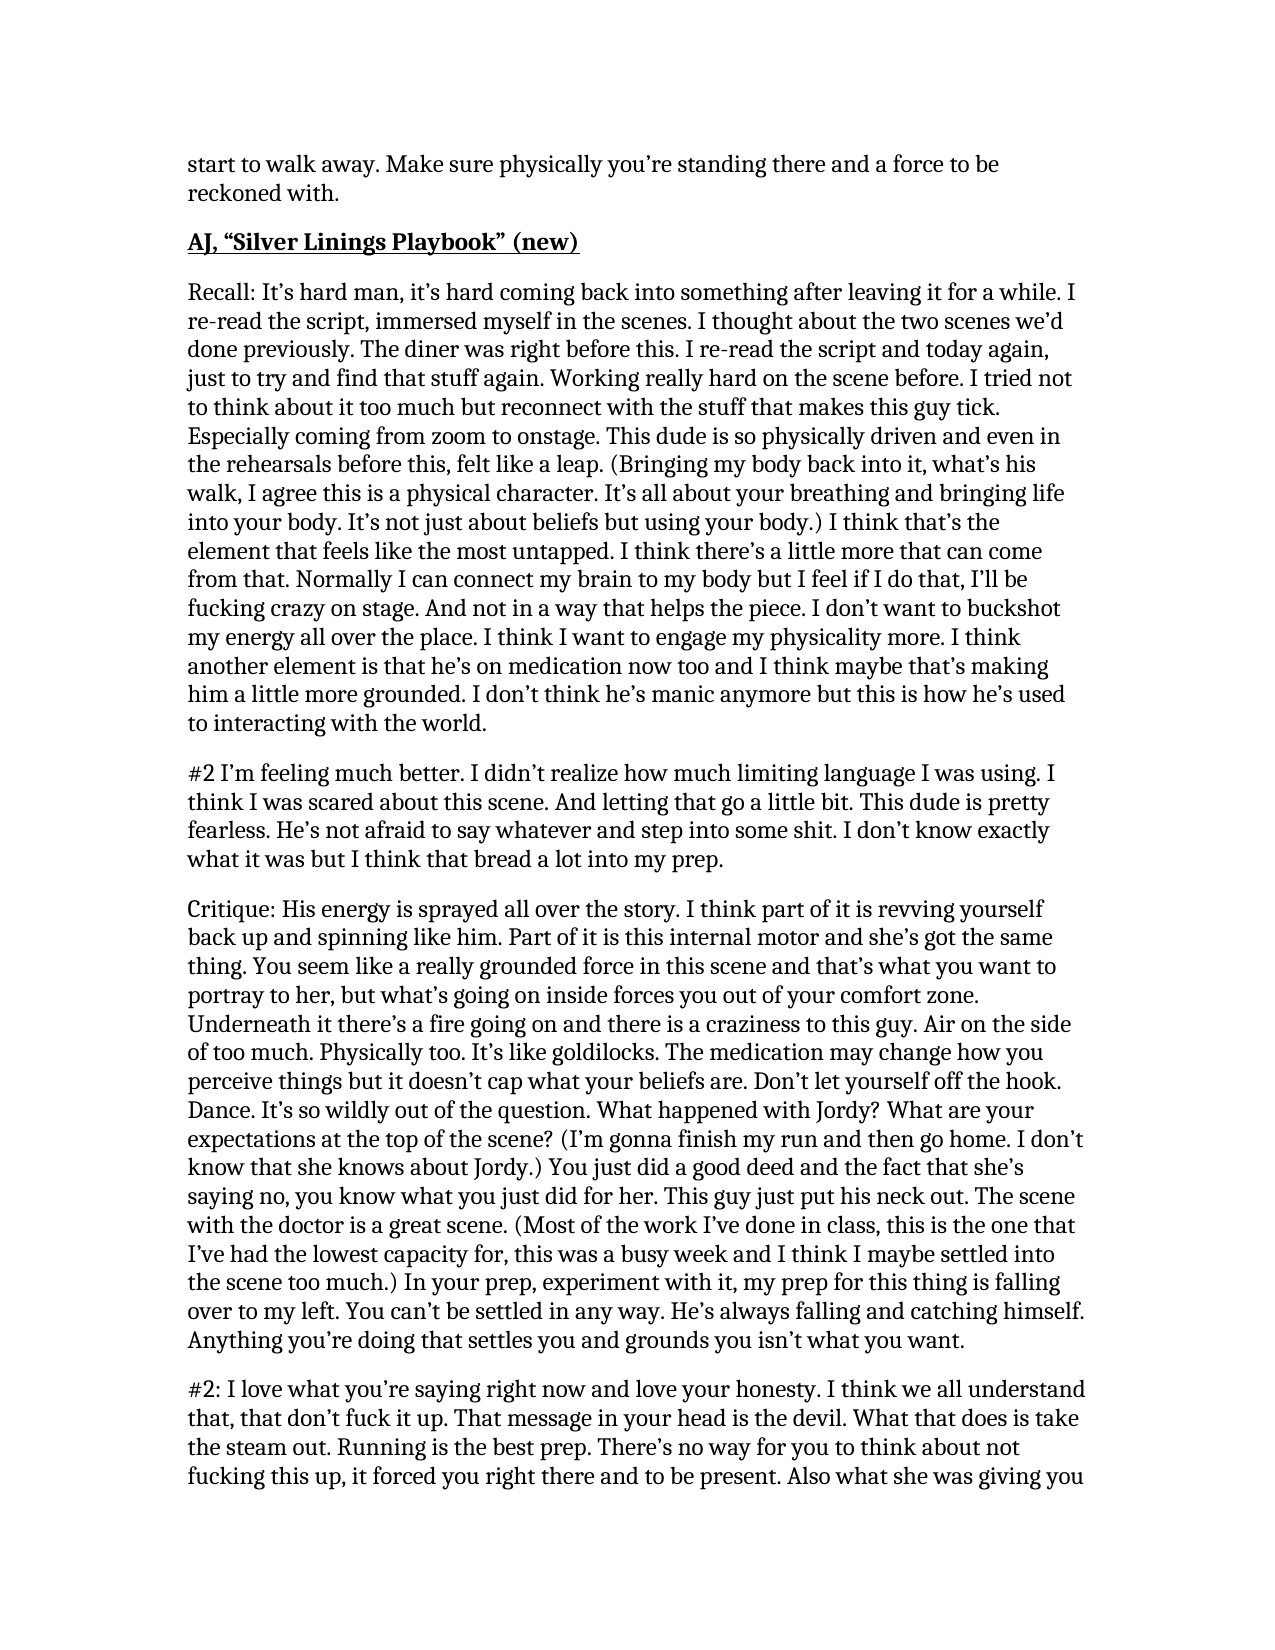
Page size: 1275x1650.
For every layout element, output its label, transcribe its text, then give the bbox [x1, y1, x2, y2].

text #2 I’m feeling much better. I didn’t realize how much limiting language I was using. I think I was scared about this scene. And letting that go a little bit. This dude is pretty fearless. He’s not afraid to say whatever and step into some shit. I don’t know exactly what it was but I think that bread a lot into my prep. [187, 759, 1087, 874]
text AJ, “Silver Linings Playbook” (new) [187, 228, 1087, 257]
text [187, 1375, 1087, 1490]
text Critique: His energy is sprayed all over the story. I think part of it is revving yourself back up and spinning like him. Part of it is this internal motor and she’s got the same thing. You seem like a really grounded force in this scene and that’s what you want to portray to her, but what’s going on inside forces you out of your comfort zone. Underneath it there’s a fire going on and there is a craziness to this guy. Air on the side of too much. Physically too. It’s like goldilocks. The medication may change how you perceive things but it doesn’t cap what your beliefs are. Don’t let yourself off the hook. Dance. It’s so wildly out of the question. What happened with Jordy? What are your expectations at the top of the scene? (I’m gonna finish my run and then go home. I don’t know that she knows about Jordy.) You just did a good deed and the fact that she’s saying no, you know what you just did for her. This guy just put his neck out. The scene with the doctor is a great scene. (Most of the work I’ve done in class, this is the one that I’ve had the lowest capacity for, this was a busy week and I think I maybe settled into the scene too much.) In your prep, experiment with it, my prep for this thing is falling over to my left. You can’t be settled in any way. He’s always falling and catching himself. Anything you’re doing that settles you and grounds you isn’t what you want. [187, 894, 1087, 1354]
text Recall: It’s hard man, it’s hard coming back into something after leaving it for a while. I re-read the script, immersed myself in the scenes. I thought about the two scenes we’d done previously. The diner was right before this. I re-read the script and today again, just to try and find that stuff again. Working really hard on the scene before. I tried not to think about it too much but reconnect with the stuff that makes this guy tick. Especially coming from zoom to onstage. This dude is so physically driven and even in the rehearsals before this, felt like a leap. (Bringing my body back into it, what’s his walk, I agree this is a physical character. It’s all about your breathing and bringing life into your body. It’s not just about beliefs but using your body.) I think that’s the element that feels like the most untapped. I think there’s a little more that can come from that. Normally I can connect my brain to my body but I feel if I do that, I’ll be fucking crazy on stage. And not in a way that helps the piece. I don’t want to buckshot my energy all over the place. I think I want to engage my physicality more. I think another element is that he’s on medication now too and I think maybe that’s making him a little more grounded. I don’t think he’s manic anymore but this is how he’s used to interacting with the world. [187, 278, 1087, 738]
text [187, 150, 1087, 207]
